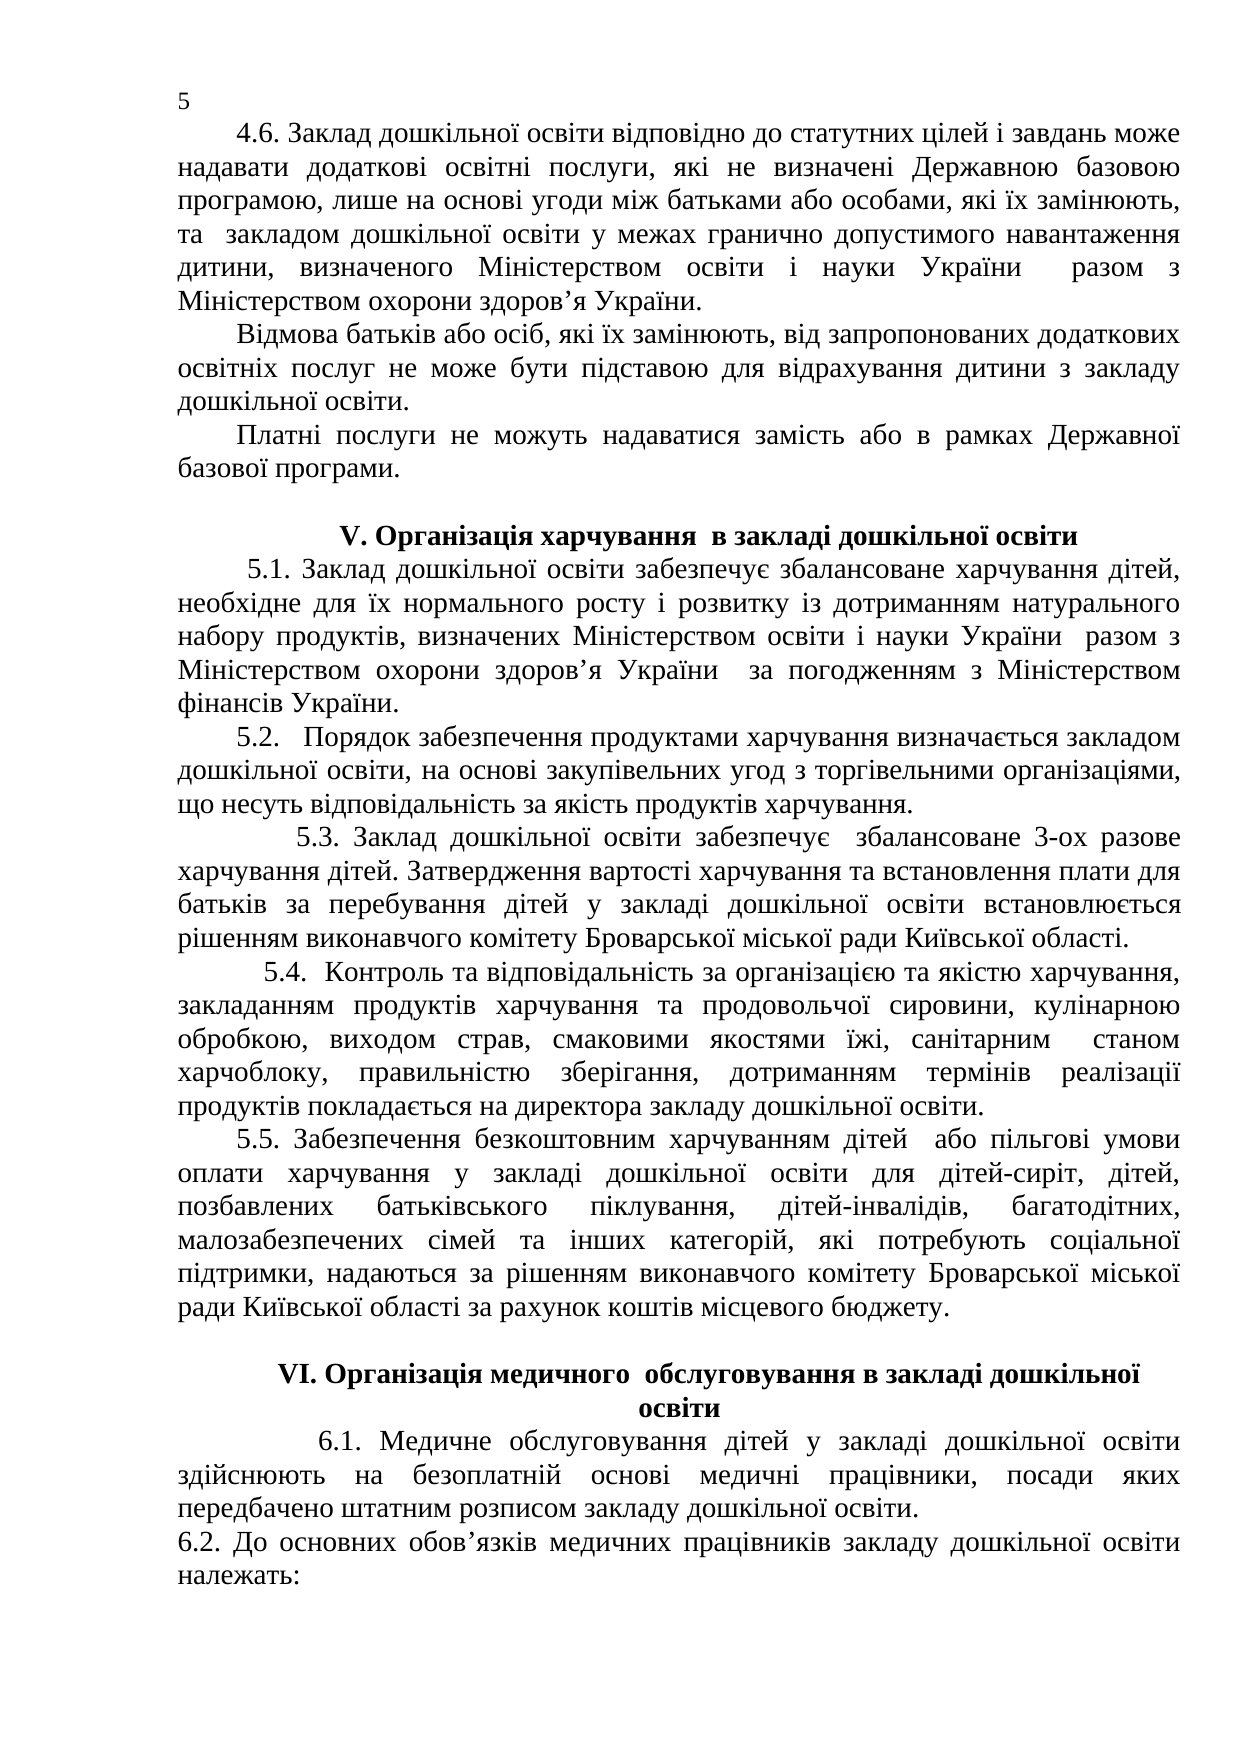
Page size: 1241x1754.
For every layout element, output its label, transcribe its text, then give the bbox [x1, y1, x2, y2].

text V. Організація харчування в закладі дошкільної освіти [177, 518, 1181, 551]
text 4.6. Заклад дошкільної освіти відповідно до статутних цілей і завдань може надавати додаткові освітні послуги, які не визначені Державною базовою програмою, лише на основі угоди між батьками або особами, які їх замінюють, та закладом дошкільної освіти у межах гранично допустимого навантаження дитини, визначеного Міністерством освіти і науки України разом з Міністерством охорони здоров’я України. [177, 103, 1181, 316]
text 5.2. Порядок забезпечення продуктами харчування визначається закладом дошкільної освіти, на основі закупівельних угод з торгівельними організаціями, що несуть відповідальність за якість продуктів харчування. [177, 719, 1181, 819]
text VI. Організація медичного обслуговування в закладі дошкільної освіти [177, 1356, 1181, 1423]
text Відмова батьків або осіб, які їх замінюють, від запропонованих додаткових освітніх послуг не може бути підставою для відрахування дитини з закладу дошкільної освіти. [177, 316, 1181, 417]
text 5.3. Заклад дошкільної освіти забезпечує збалансоване 3-ох разове харчування дітей. Затвердження вартості харчування та встановлення плати для батьків за перебування дітей у закладі дошкільної освіти встановлюється рішенням виконавчого комітету Броварської міської ради Київської області. [177, 819, 1181, 954]
text 5.1. Заклад дошкільної освіти забезпечує збалансоване харчування дітей, необхідне для їх нормального росту і розвитку із дотриманням натурального набору продуктів, визначених Міністерством освіти і науки України разом з Міністерством охорони здоров’я України за погодженням з Міністерством фінансів України. [177, 551, 1181, 719]
text 6.1. Медичне обслуговування дітей у закладі дошкільної освіти здійснюють на безоплатній основі медичні працівники, посади яких передбачено штатним розписом закладу дошкільної освіти. [177, 1423, 1181, 1524]
text 5.4. Контроль та відповідальність за організацією та якістю харчування, закладанням продуктів харчування та продовольчої сировини, кулінарною обробкою, виходом страв, смаковими якостями їжі, санітарним станом харчоблоку, правильністю зберігання, дотриманням термінів реалізації продуктів покладається на директора закладу дошкільної освіти. [177, 954, 1181, 1121]
text 6.2. До основних обов’язків медичних працівників закладу дошкільної освіти належать: [177, 1524, 1181, 1591]
text Платні послуги не можуть надаватися замість або в рамках Державної базової програми. [177, 417, 1181, 484]
text 5.5. Забезпечення безкоштовним харчуванням дітей або пільгові умови оплати харчування у закладі дошкільної освіти для дітей-сиріт, дітей, позбавлених батьківського піклування, дітей-інвалідів, багатодітних, малозабезпечених сімей та інших категорій, які потребують соціальної підтримки, надаються за рішенням виконавчого комітету Броварської міської ради Київської області за рахунок коштів місцевого бюджету. [177, 1121, 1181, 1323]
